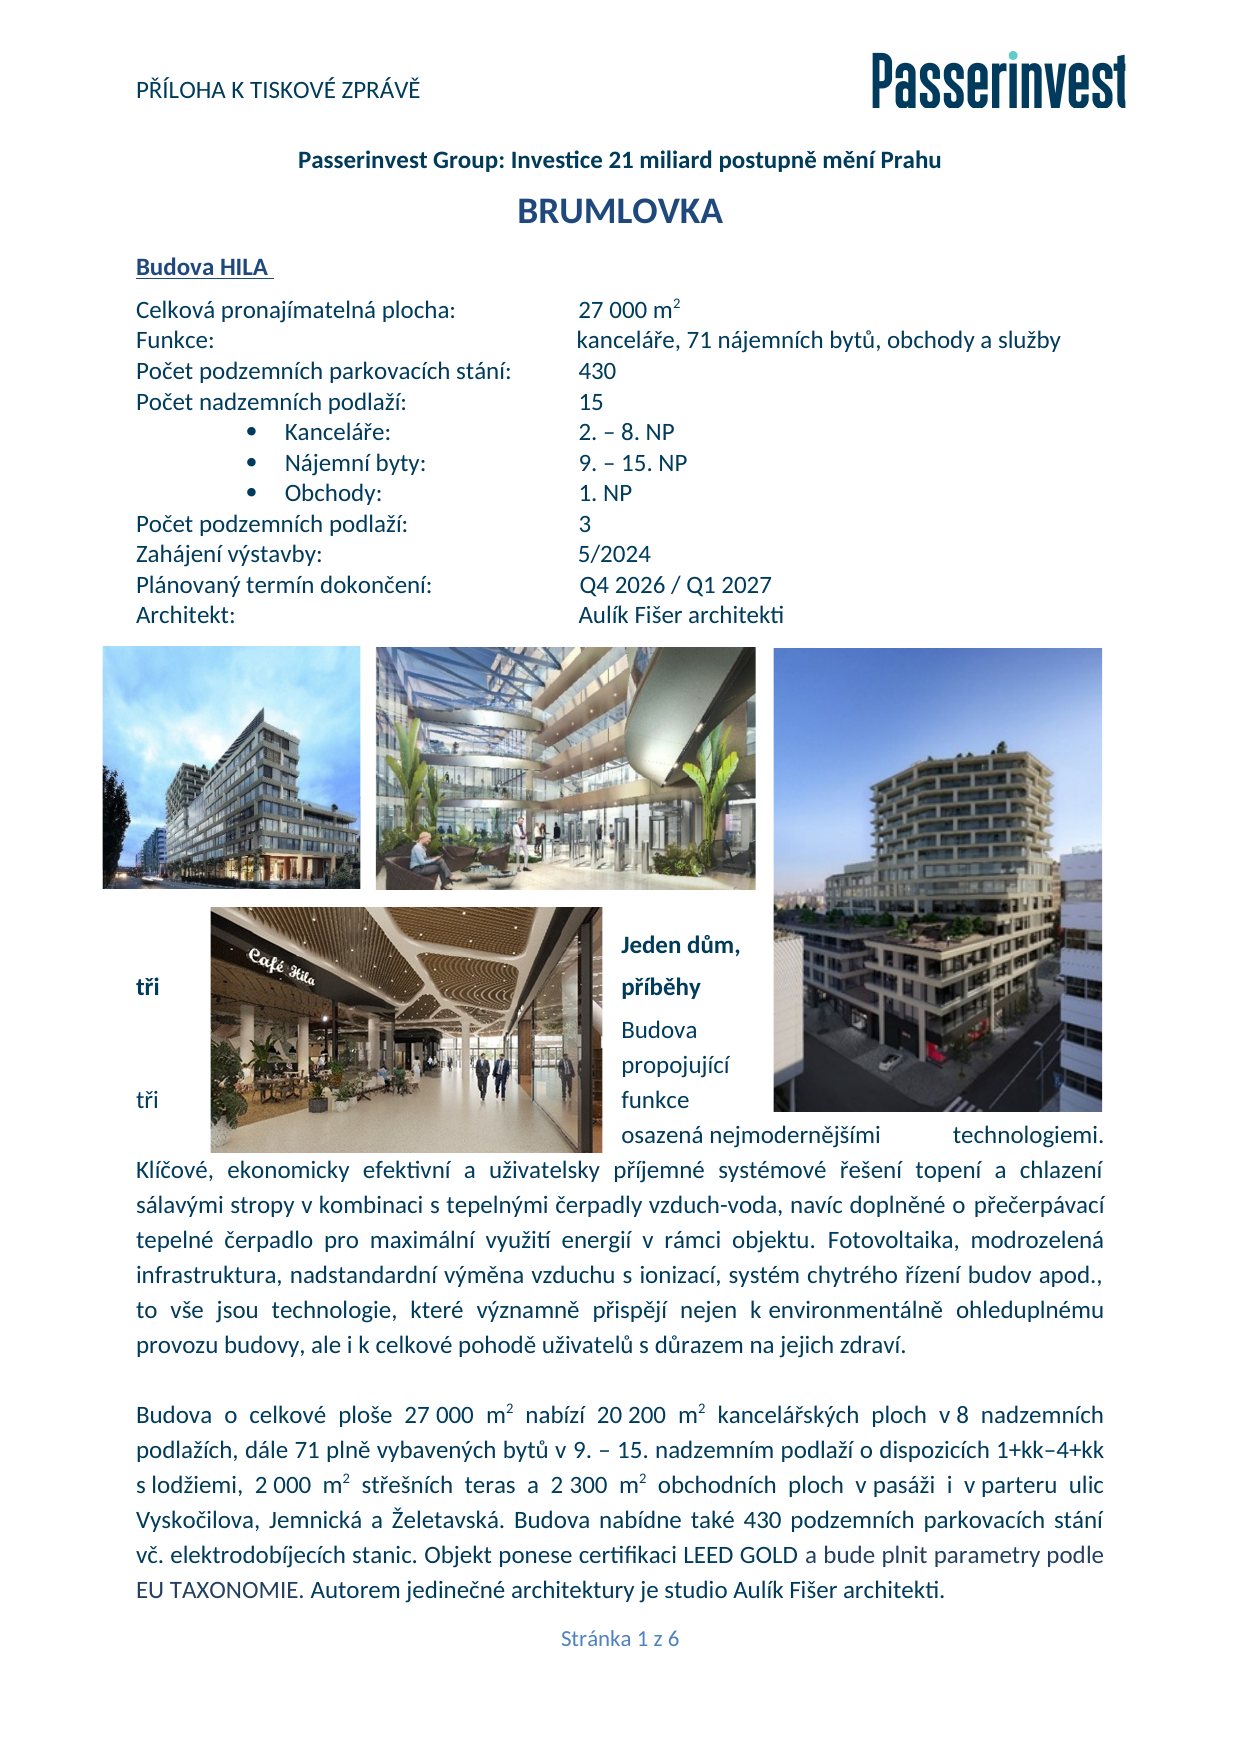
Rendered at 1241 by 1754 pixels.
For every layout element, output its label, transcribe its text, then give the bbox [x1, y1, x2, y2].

text Počet podzemních podlaží: 3 [136, 508, 1104, 538]
text Počet nadzemních podlaží: 15 [136, 386, 1104, 416]
text Budova HILA [136, 251, 1104, 282]
text Funkce: kanceláře, 71 nájemních bytů, obchody a služby [136, 325, 1104, 355]
picture [101, 646, 360, 887]
text Jeden dům, tři příběhy [136, 929, 208, 1002]
text Passerinvest Group: Investice 21 miliard postupně mění Prahu [136, 144, 1104, 175]
list Kanceláře: 2. – 8. NP [247, 416, 1104, 447]
text BRUMLOVKA [136, 187, 1104, 233]
text Počet podzemních parkovacích stání: 430 [136, 355, 1104, 386]
picture [374, 647, 756, 889]
text Zahájení výstavby: 5/2024 [136, 538, 1104, 569]
picture [208, 907, 603, 1152]
text Celková pronajímatelná plocha: 27 000 m2 [136, 294, 1104, 325]
text Architekt: Aulík Fišer architekti [136, 599, 1104, 630]
list Nájemní byty: 9. – 15. NP [247, 447, 1104, 477]
text Jeden dům, tři příběhy [603, 929, 770, 1002]
text Plánovaný termín dokončení: Q4 2026 / Q1 2027 [136, 569, 1104, 599]
text Budova o celkové ploše 27 000 m2 nabízí 20 200 m2 kancelářských ploch v 8 nadzemních podlažích, dále 71 plně vybavených bytů v 9. – 15. nadzemním podlaží o dispozicích 1+kk–4+kk s lodžiemi, 2 000 m2 střešních teras a 2 300 m2 obchodních ploch v pasáži i v parteru ulic Vyskočilova, Jemnická a Želetavská. Budova nabídne také 430 podzemních parkovacích stání vč. elektrodobíjecích stanic. Objekt ponese certifikaci LEED GOLD a bude plnit parametry podle EU TAXONOMIE. Autorem jedinečné architektury je studio Aulík Fišer architekti. [136, 1399, 1104, 1605]
picture [872, 51, 1126, 108]
picture [770, 648, 1102, 1108]
text Budova propojující tři funkce osazená nejmodernějšími technologiemi. Klíčové, ekonomicky efektivní a uživatelsky příjemné systémové řešení topení a chlazení sálavými stropy v kombinaci s tepelnými čerpadly vzduch-voda, navíc doplněné o přečerpávací tepelné čerpadlo pro maximální využití energií v rámci objektu. Fotovoltaika, modrozelená infrastruktura, nadstandardní výměna vzduchu s ionizací, systém chytrého řízení budov apod., to vše jsou technologie, které významně přispějí nejen k environmentálně ohleduplnému provozu budovy, ale i k celkové pohodě uživatelů s důrazem na jejich zdraví. [136, 1014, 1104, 1360]
list Obchody: 1. NP [247, 477, 1104, 508]
